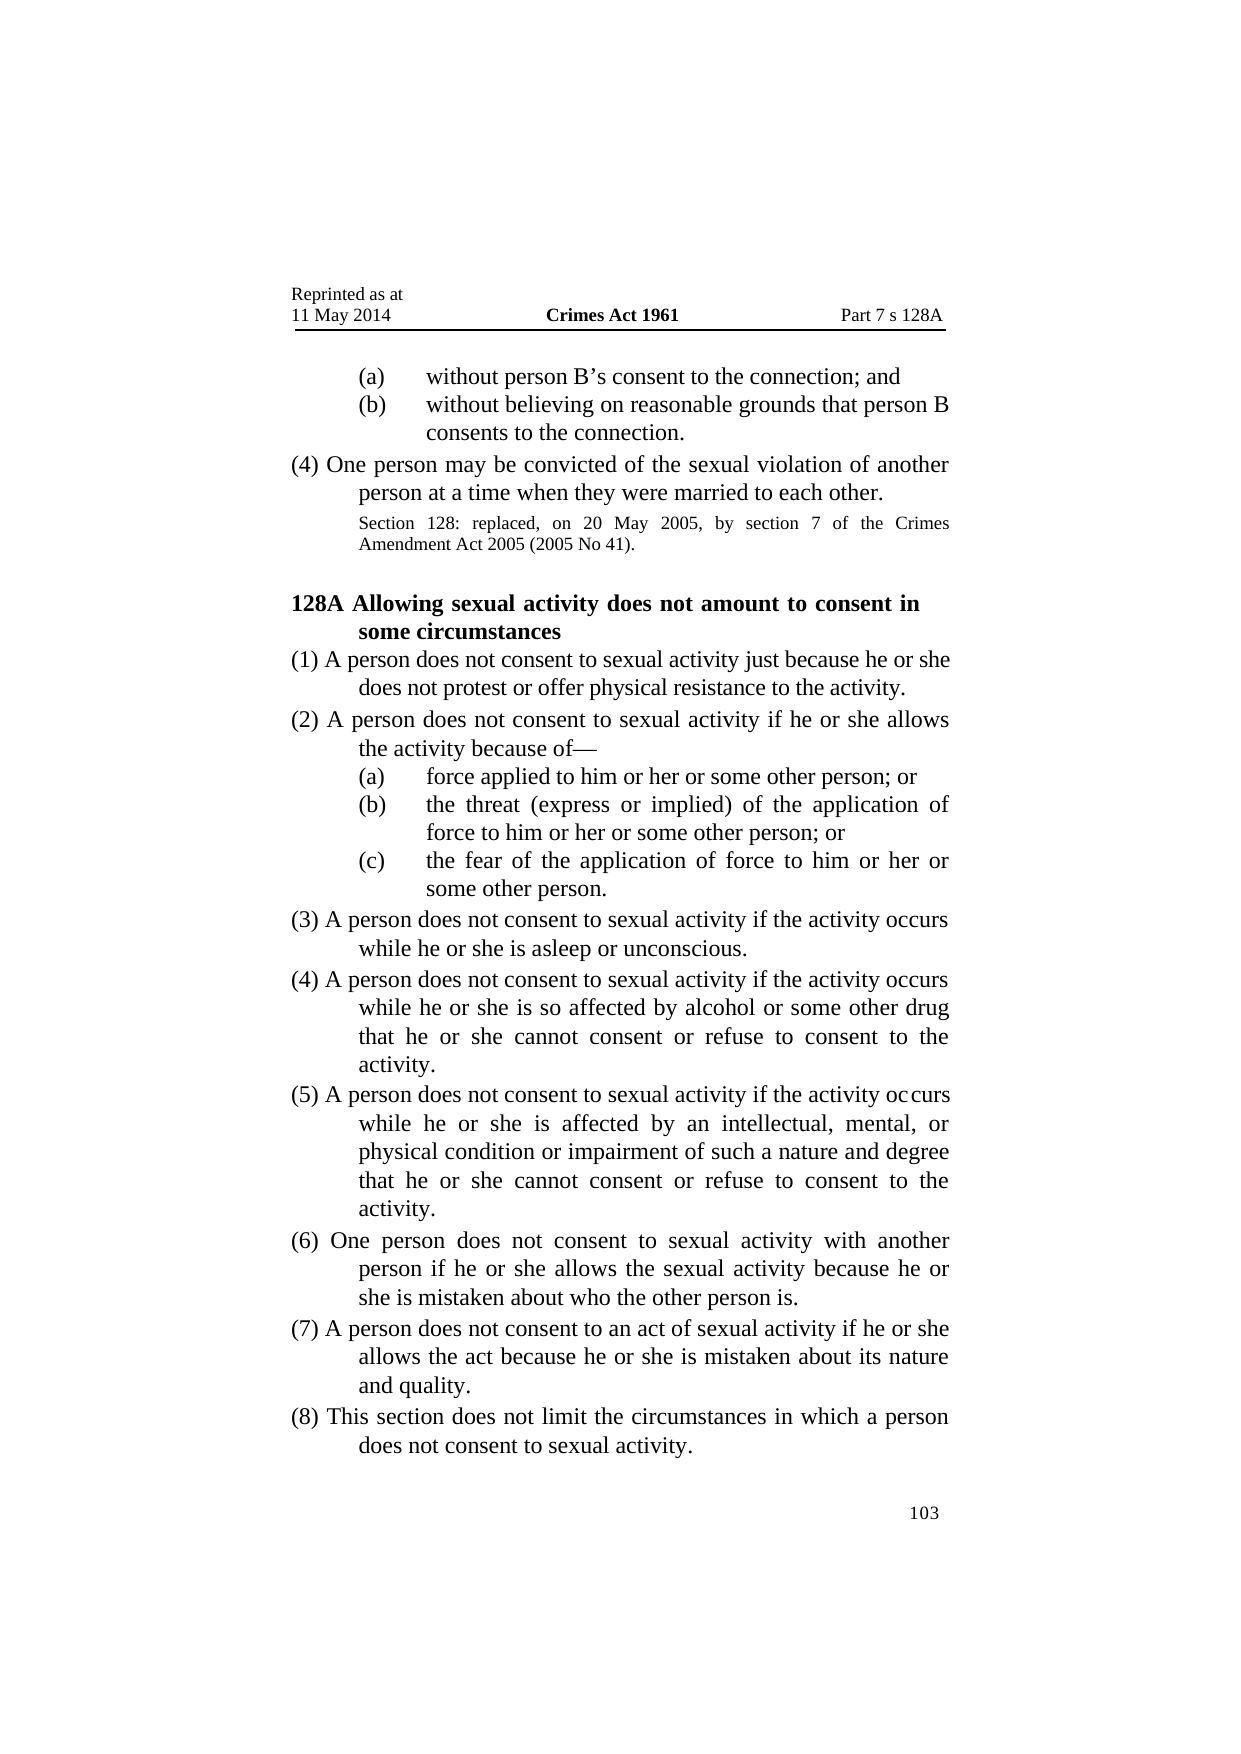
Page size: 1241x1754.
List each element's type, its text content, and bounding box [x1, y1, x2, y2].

text 128A Allowing sexual activity does not amount to consent in some circumstances [291, 590, 920, 645]
text (4) One person may be convicted of the sexual violation of another person at a time when they were married to each other. [291, 449, 950, 506]
list the threat (express or implied) of the application of force to him or her or some other person; or [358, 790, 950, 846]
text (1) A person does not consent to sexual activity just because he or she does not protest or offer physical resistance to the activity. [291, 645, 950, 701]
list the fear of the application of force to him or her or some other person. [358, 846, 950, 902]
text (5) A person does not consent to sexual activity if the activity occurs while he or she is affected by an intellectual, mental, or physical condition or impairment of such a nature and degree that he or she cannot consent or refuse to consent to the activity. [291, 1080, 950, 1222]
list without believing on reasonable grounds that person B consents to the connection. [358, 390, 950, 446]
text Reprinted as at [291, 284, 950, 304]
text (7) A person does not consent to an act of sexual activity if he or she allows the act because he or she is mistaken about its nature and quality. [291, 1313, 950, 1399]
text 11 May 2014 Crimes Act 1961 Part 7 s 128A [291, 304, 950, 325]
text (4) A person does not consent to sexual activity if the activity occurs while he or she is so affected by alcohol or some other drug that he or she cannot consent or refuse to consent to the activity. [291, 964, 950, 1078]
text (8) This section does not limit the circumstances in which a person does not consent to sexual activity. [291, 1402, 950, 1459]
text Section 128: replaced, on 20 May 2005, by section 7 of the Crimes Amendment Act 2005 (2005 No 41). [358, 513, 950, 555]
list without person B’s consent to the connection; and [358, 362, 950, 390]
text (6) One person does not consent to sexual activity with another person if he or she allows the sexual activity because he or she is mistaken about who the other person is. [291, 1226, 950, 1311]
list force applied to him or her or some other person; or [358, 762, 950, 790]
text (3) A person does not consent to sexual activity if the activity occurs while he or she is asleep or unconscious. [291, 905, 950, 962]
text (2) A person does not consent to sexual activity if he or she allows the activity because of— [291, 705, 950, 762]
